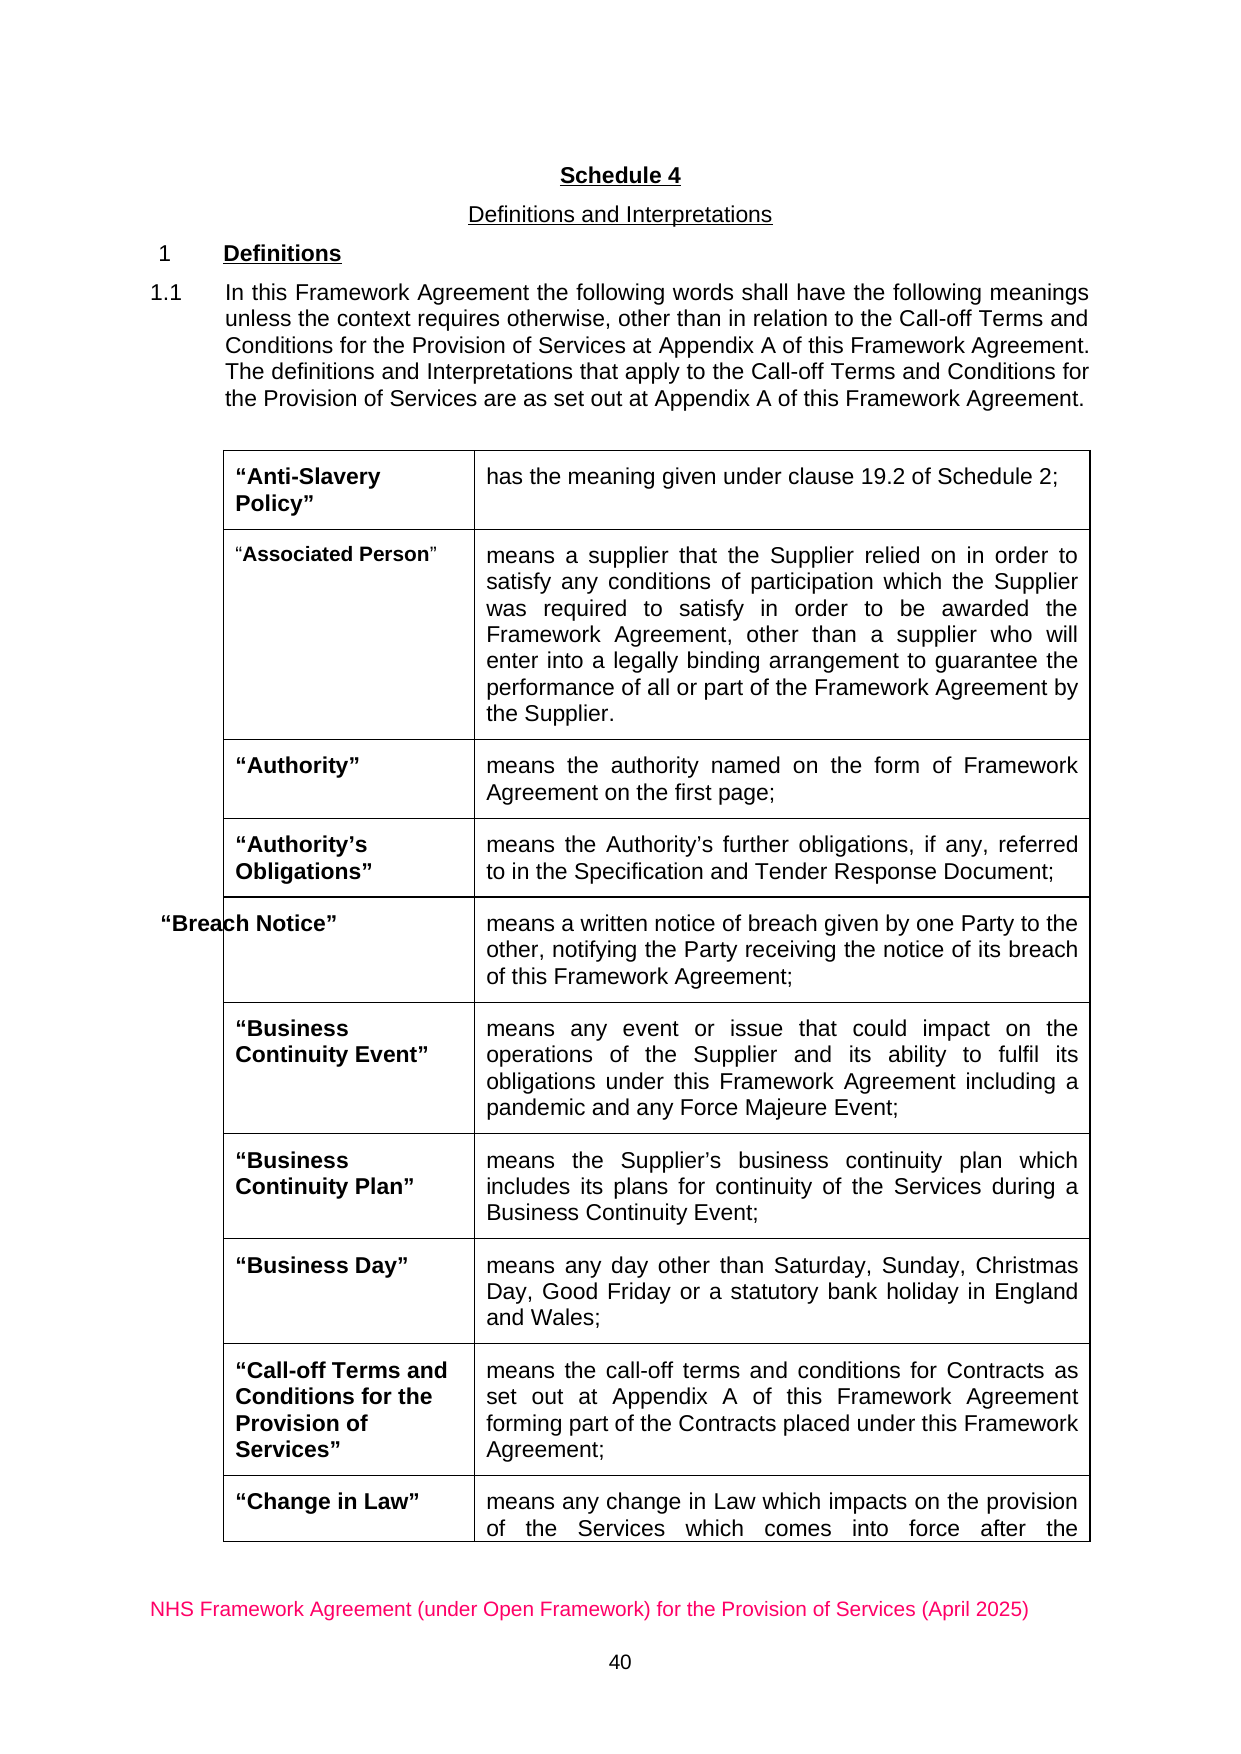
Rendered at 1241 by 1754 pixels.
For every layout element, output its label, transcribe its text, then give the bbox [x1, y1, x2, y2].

table_cell “Business Continuity Plan” [224, 1134, 474, 1238]
subtitle Definitions [158, 240, 1090, 267]
table_cell means the Authority’s further obligations, if any, referred to in the Specification and Tender Response Document; [475, 819, 1089, 896]
text Definitions and Interpretations [150, 201, 1090, 228]
table_cell “Authority” [224, 740, 474, 818]
table_cell “Associated Person” [224, 530, 474, 739]
table_cell means the Supplier’s business continuity plan which includes its plans for continuity of the Services during a Business Continuity Event; [475, 1134, 1089, 1238]
table_cell “Call-off Terms and Conditions for the Provision of Services” [224, 1344, 474, 1475]
table_cell “Breach Notice” [224, 898, 474, 1002]
table_cell “Business Continuity Event” [224, 1003, 474, 1133]
table_header has the meaning given under clause 19.2 of Schedule 2; [475, 451, 1089, 528]
table_cell means a supplier that the Supplier relied on in order to satisfy any conditions of participation which the Supplier was required to satisfy in order to be awarded the Framework Agreement, other than a supplier who will enter into a legally binding arrangement to guarantee the performance of all or part of the Framework Agreement by the Supplier. [475, 530, 1089, 739]
subtitle In this Framework Agreement the following words shall have the following meanings unless the context requires otherwise, other than in relation to the Call-off Terms and Conditions for the Provision of Services at Appendix A of this Framework Agreement. The definitions and Interpretations that apply to the Call-off Terms and Conditions for the Provision of Services are as set out at Appendix A of this Framework Agreement. [150, 279, 1090, 411]
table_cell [475, 1476, 1089, 1541]
table_cell means the call-off terms and conditions for Contracts as set out at Appendix A of this Framework Agreement forming part of the Contracts placed under this Framework Agreement; [475, 1344, 1089, 1475]
table_cell means a written notice of breach given by one Party to the other, notifying the Party receiving the notice of its breach of this Framework Agreement; [475, 898, 1089, 1002]
table_cell means any day other than Saturday, Sunday, Christmas Day, Good Friday or a statutory bank holiday in England and Wales; [475, 1239, 1089, 1343]
table_header “Anti-Slavery Policy” [224, 451, 474, 528]
table_cell “Change in Law” [224, 1476, 474, 1541]
table_cell means the authority named on the form of Framework Agreement on the first page; [475, 740, 1089, 818]
table_cell “Business Day” [224, 1239, 474, 1343]
table_cell “Authority’s Obligations” [224, 819, 474, 896]
table_cell means any event or issue that could impact on the operations of the Supplier and its ability to fulfil its obligations under this Framework Agreement including a pandemic and any Force Majeure Event; [475, 1003, 1089, 1133]
